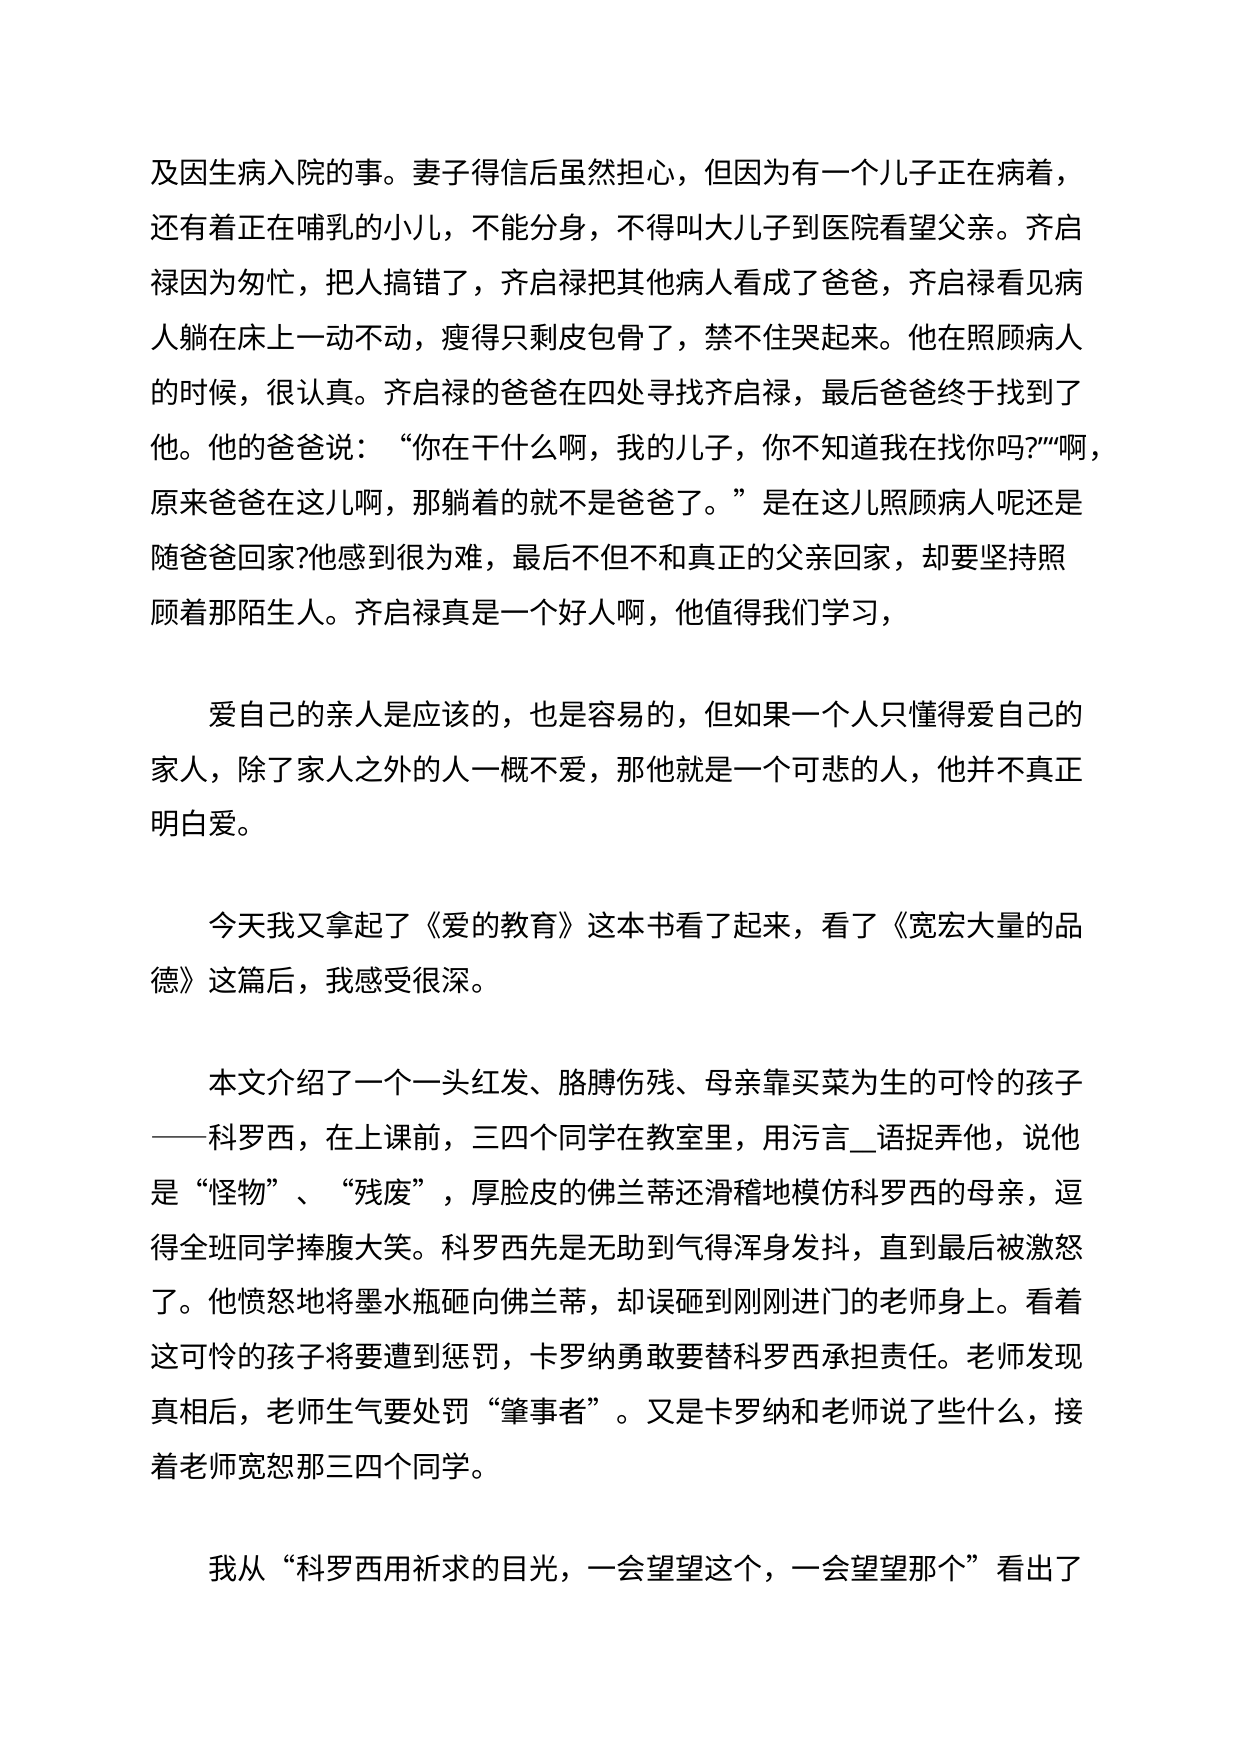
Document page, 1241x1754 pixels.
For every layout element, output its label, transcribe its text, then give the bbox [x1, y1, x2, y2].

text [150, 150, 1090, 632]
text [150, 1546, 1090, 1588]
text 本文介绍了一个一头红发、胳膊伤残、母亲靠买菜为生的可怜的孩子——科罗西，在上课前，三四个同学在教室里，用污言__语捉弄他，说他是“怪物”、“残废”，厚脸皮的佛兰蒂还滑稽地模仿科罗西的母亲，逗得全班同学捧腹大笑。科罗西先是无助到气得浑身发抖，直到最后被激怒了。他愤怒地将墨水瓶砸向佛兰蒂，却误砸到刚刚进门的老师身上。看着这可怜的孩子将要遭到惩罚，卡罗纳勇敢要替科罗西承担责任。老师发现真相后，老师生气要处罚“肇事者”。又是卡罗纳和老师说了些什么，接着老师宽恕那三四个同学。 [150, 1059, 1090, 1486]
text 爱自己的亲人是应该的，也是容易的，但如果一个人只懂得爱自己的家人，除了家人之外的人一概不爱，那他就是一个可悲的人，他并不真正明白爱。 [150, 691, 1090, 843]
text 今天我又拿起了《爱的教育》这本书看了起来，看了《宽宏大量的品德》这篇后，我感受很深。 [150, 903, 1090, 1000]
